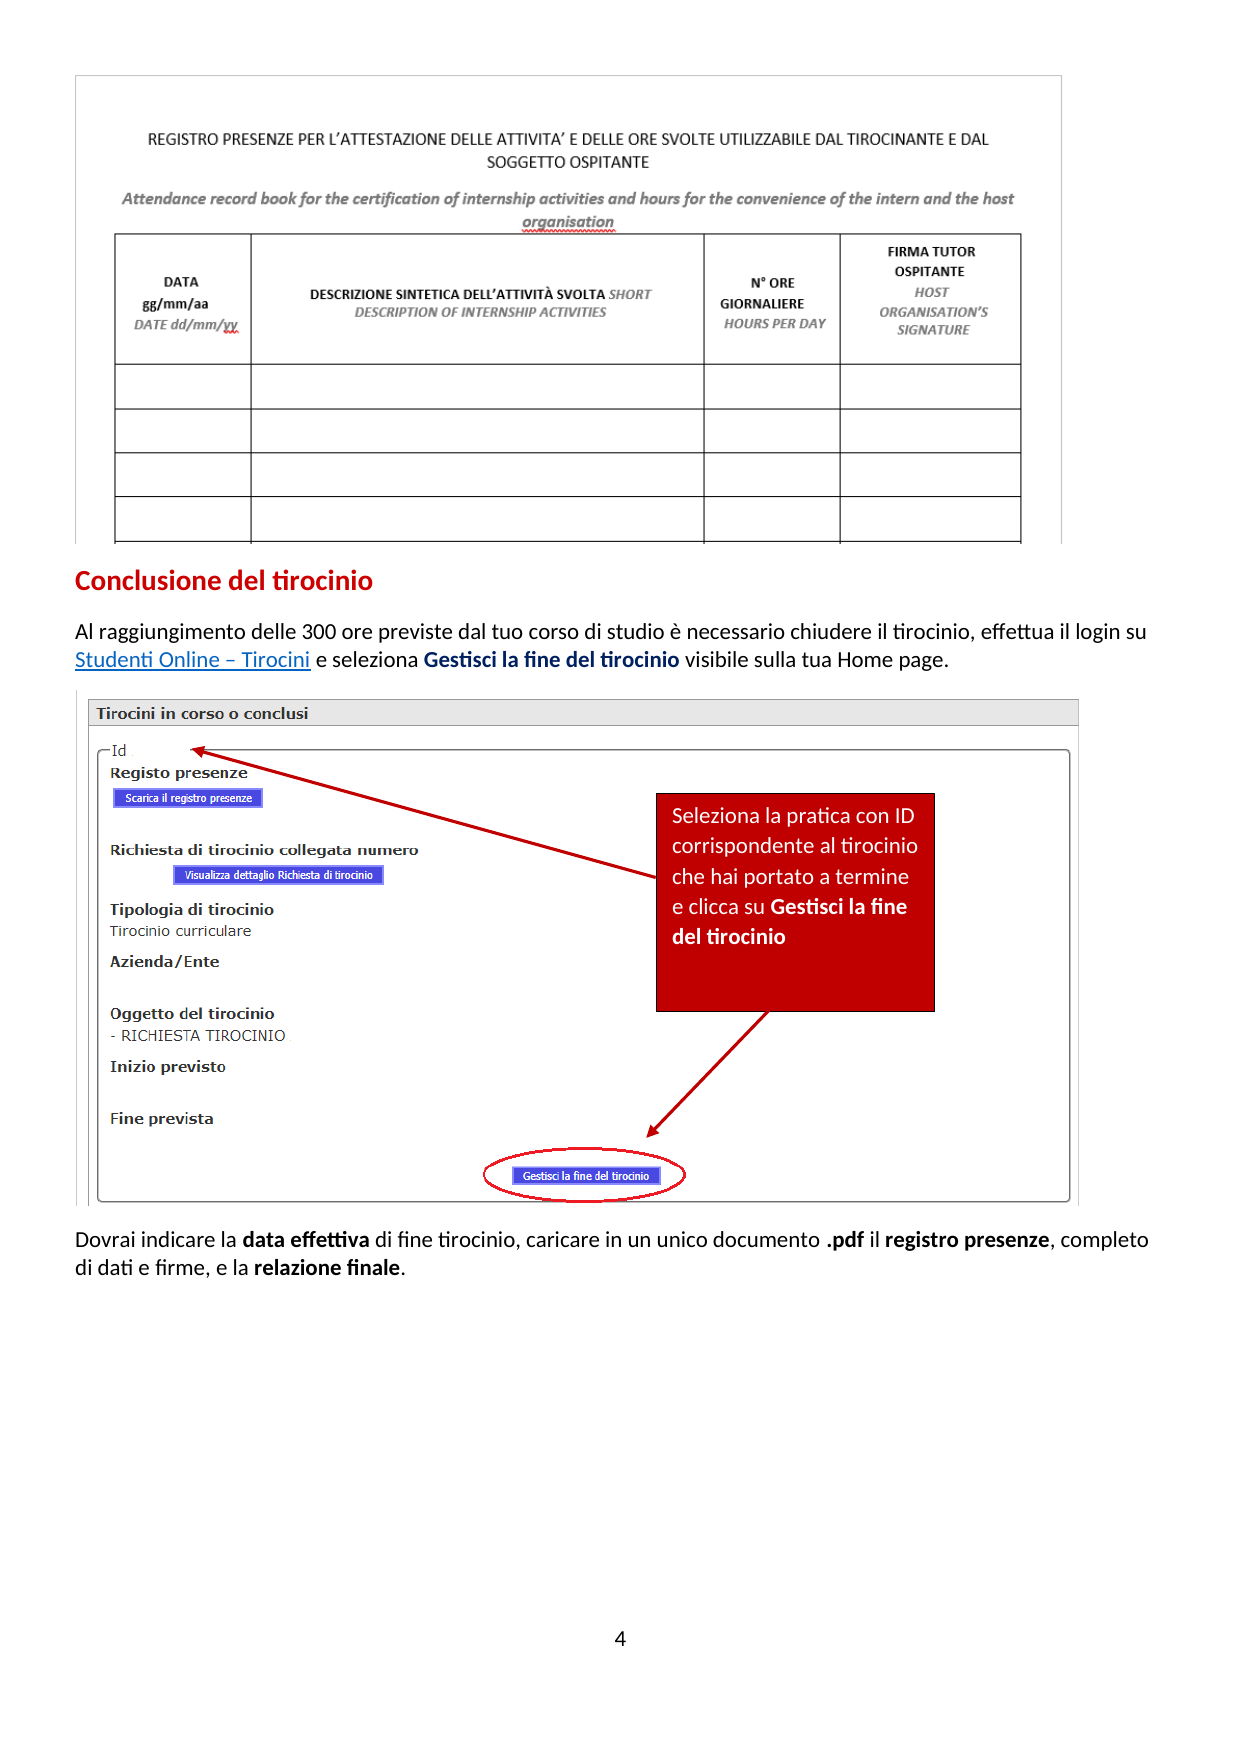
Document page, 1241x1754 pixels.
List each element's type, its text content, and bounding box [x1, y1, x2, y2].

text Conclusione del tirocinio [75, 562, 1165, 598]
picture [75, 75, 1063, 544]
text Dovrai indicare la data effettiva di fine tirocinio, caricare in un unico documento .pdf il registro presenze, completo di dati e firme, e la relazione finale. [75, 1225, 1165, 1281]
text Al raggiungimento delle 300 ore previste dal tuo corso di studio è necessario chiudere il tirocinio, effettua il login su Studenti Online – Tirocini e seleziona Gestisci la fine del tirocinio visibile sulla tua Home page. [75, 617, 1165, 673]
picture [75, 690, 1079, 1206]
